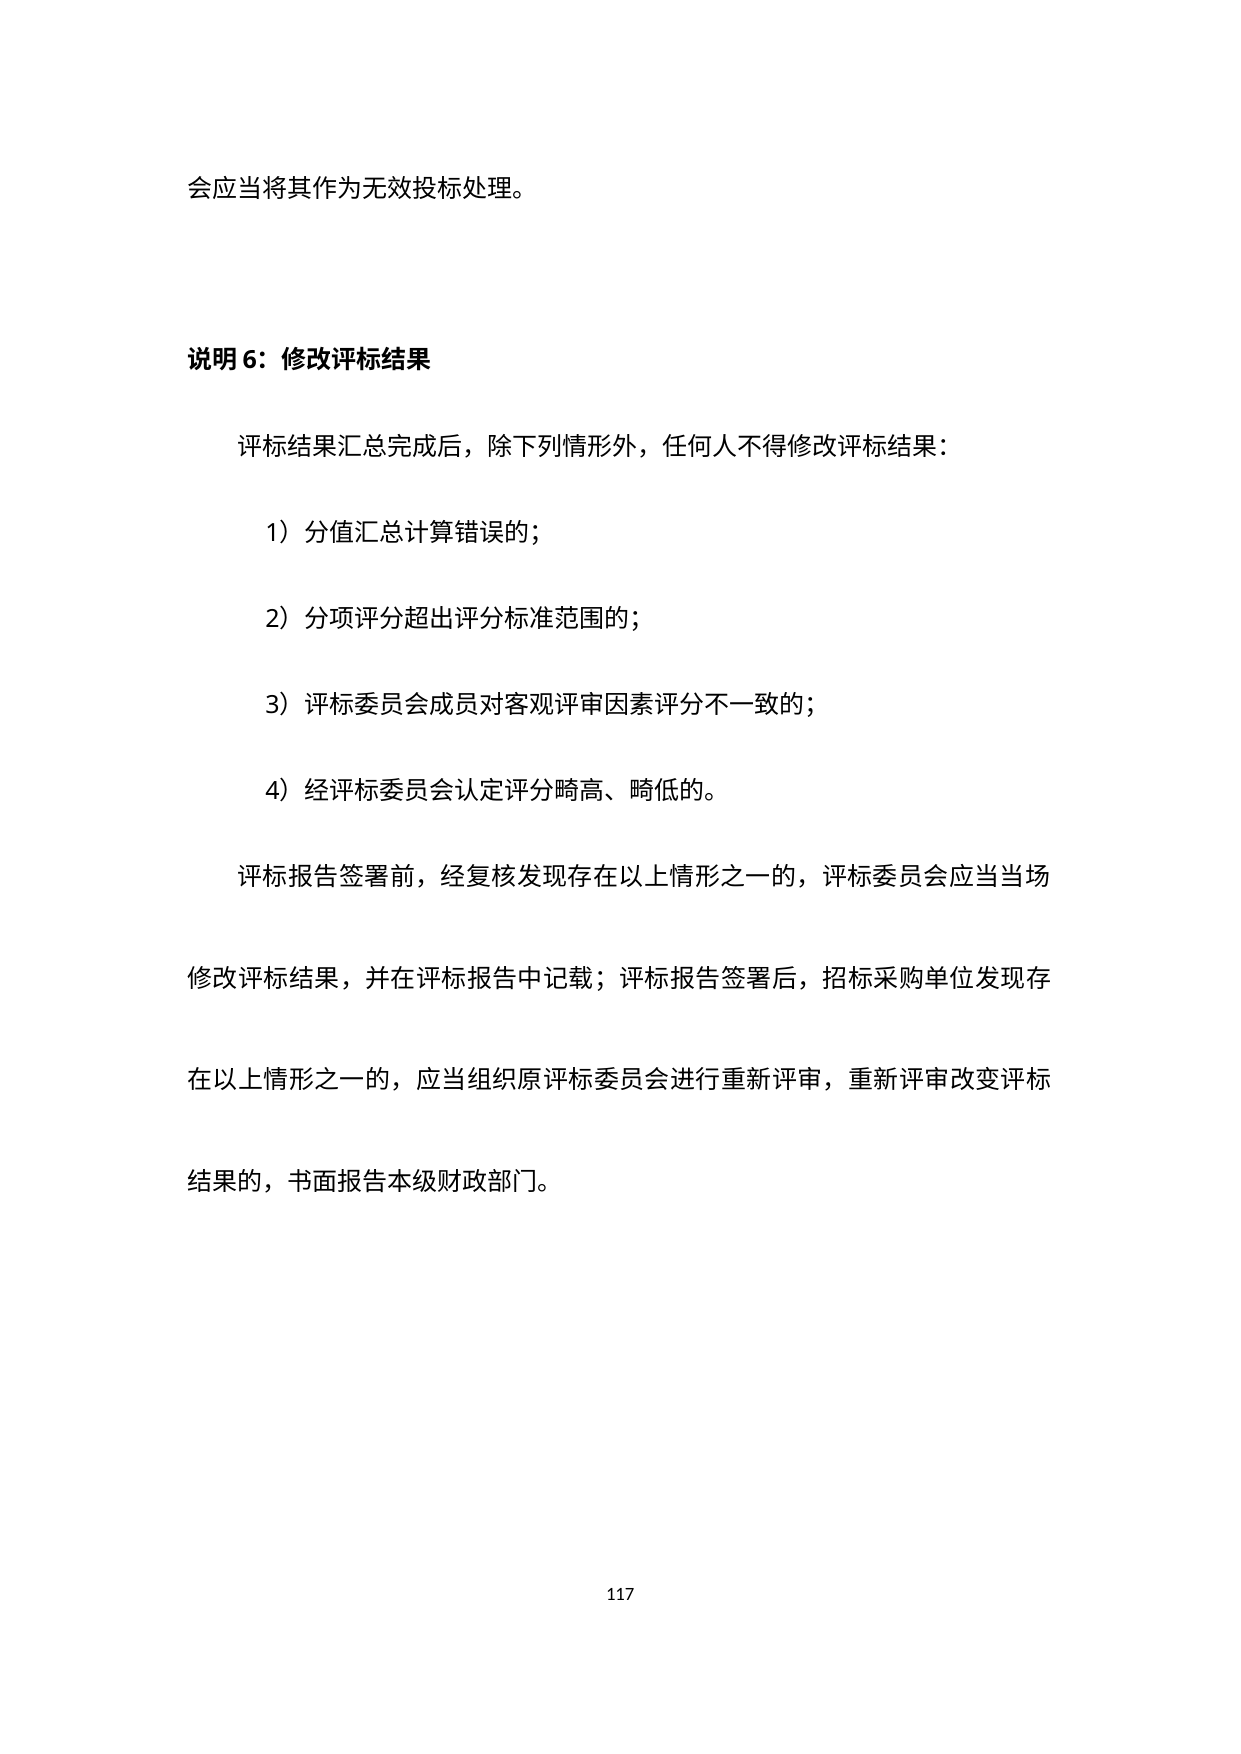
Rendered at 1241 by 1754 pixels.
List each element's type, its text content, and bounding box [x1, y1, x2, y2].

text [187, 153, 1053, 221]
text 评标结果汇总完成后，除下列情形外，任何人不得修改评标结果： [187, 410, 1053, 478]
text 2）分项评分超出评分标准范围的； [187, 582, 1053, 650]
text 说明6：修改评标结果 [187, 324, 1053, 392]
text 3）评标委员会成员对客观评审因素评分不一致的； [187, 668, 1053, 736]
text 1）分值汇总计算错误的； [187, 496, 1053, 564]
text 4）经评标委员会认定评分畸高、畸低的。 [187, 754, 1053, 822]
text 评标报告签署前，经复核发现存在以上情形之一的，评标委员会应当当场修改评标结果，并在评标报告中记载；评标报告签署后，招标采购单位发现存在以上情形之一的，应当组织原评标委员会进行重新评审，重新评审改变评标结果的，书面报告本级财政部门。 [187, 840, 1053, 1214]
